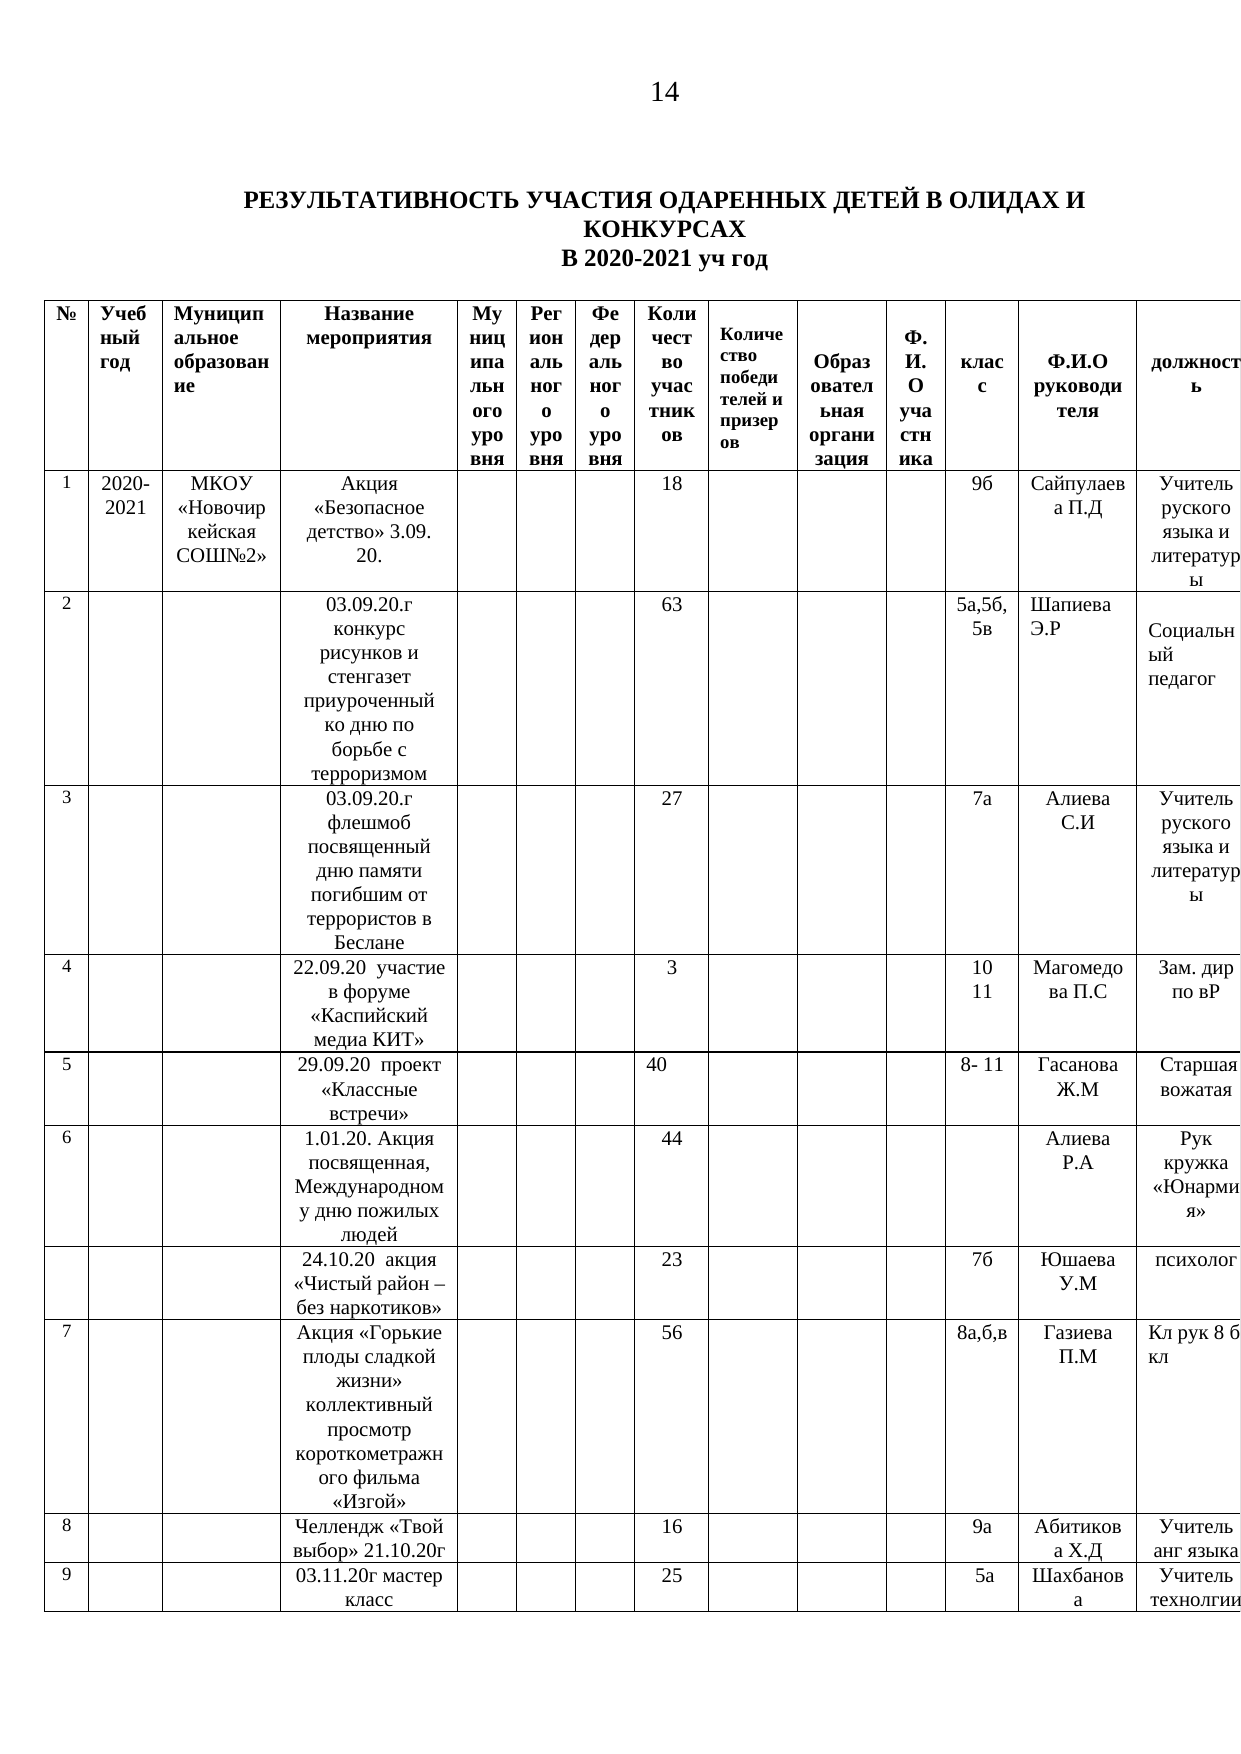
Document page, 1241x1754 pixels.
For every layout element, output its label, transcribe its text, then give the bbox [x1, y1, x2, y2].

table_cell [517, 1247, 575, 1319]
table_header Ф.И.О руководителя [1019, 301, 1136, 470]
table_cell [163, 1053, 280, 1124]
table_cell [798, 592, 886, 784]
table_cell [798, 1514, 886, 1562]
table_cell [458, 1053, 516, 1124]
table_cell [709, 1053, 797, 1124]
table_cell [887, 1320, 945, 1513]
table_header Количество участников [635, 301, 708, 470]
table_cell Шапиева Э.Р [1019, 592, 1136, 784]
table_cell 9а [946, 1514, 1018, 1562]
table_cell 7б [946, 1247, 1018, 1319]
table_cell [458, 786, 516, 954]
table_cell [517, 1126, 575, 1246]
table_cell Магомедова П.С [1019, 955, 1136, 1051]
text РЕЗУЛЬТАТИВНОСТЬ УЧАСТИЯ ОДАРЕННЫХ ДЕТЕЙ В ОЛИДАХ И КОНКУРСАХ [177, 185, 1152, 243]
table_cell Шахбанова [1019, 1563, 1136, 1611]
table_cell 5а [946, 1563, 1018, 1611]
table_cell [576, 1514, 634, 1562]
table_cell [517, 1563, 575, 1611]
table_cell Газиева П.М [1019, 1320, 1136, 1513]
table_cell 63 [635, 592, 708, 784]
table_cell [458, 1563, 516, 1611]
table_cell [163, 1247, 280, 1319]
table_cell [887, 1126, 945, 1246]
table_cell психолог [1137, 1247, 1240, 1319]
table_cell 2 [45, 592, 88, 784]
table_cell [576, 471, 634, 591]
table_cell 7 [45, 1320, 88, 1513]
table_cell [709, 1563, 797, 1611]
table_cell Юшаева У.М [1019, 1247, 1136, 1319]
table_header Муниципальное образование [163, 301, 280, 470]
table_cell Сайпулаева П.Д [1019, 471, 1136, 591]
table_cell [798, 1053, 886, 1124]
table_cell [458, 1247, 516, 1319]
table_cell [576, 592, 634, 784]
table_header Название мероприятия [281, 301, 457, 470]
table_header Регионального уровня [517, 301, 575, 470]
table_cell Алиева С.И [1019, 786, 1136, 954]
table_header Образовательная организация [798, 301, 886, 470]
table_cell 9б [946, 471, 1018, 591]
table_cell [798, 955, 886, 1051]
table_cell [709, 592, 797, 784]
table_cell [163, 1320, 280, 1513]
table_header Федерального уровня [576, 301, 634, 470]
table_cell Кл рук 8 б кл [1137, 1320, 1240, 1513]
table_cell Челлендж «Твой выбор» 21.10.20г [281, 1514, 457, 1562]
table_cell 23 [635, 1247, 708, 1319]
table_cell 9 [45, 1563, 88, 1611]
table_cell [946, 1126, 1018, 1246]
table_cell Акция «Горькие плоды сладкой жизни» коллективный просмотр короткометражного фильма «Изгой» [281, 1320, 457, 1513]
table_cell [887, 471, 945, 591]
table_cell Учитель руского языка и литературы [1137, 471, 1240, 591]
table_cell МКОУ «Новочиркейская СОШ№2» [163, 471, 280, 591]
table_cell Зам. дир по вР [1137, 955, 1240, 1051]
table_cell [576, 1247, 634, 1319]
table_cell [887, 786, 945, 954]
table_cell [887, 592, 945, 784]
table_cell Социальный педагог [1137, 592, 1240, 784]
table_cell 5а,5б,5в [946, 592, 1018, 784]
table_cell 56 [635, 1320, 708, 1513]
table_cell [576, 1126, 634, 1246]
table_cell 5 [45, 1053, 88, 1124]
table_cell [458, 955, 516, 1051]
table_cell [576, 1563, 634, 1611]
table_header Ф.И.О участника [887, 301, 945, 470]
table_cell [45, 1247, 88, 1319]
table_cell [458, 471, 516, 591]
table_cell [887, 1563, 945, 1611]
table_cell 7а [946, 786, 1018, 954]
table_cell [798, 1247, 886, 1319]
table_cell 1.01.20. Акция посвященная, Международному дню пожилых людей [281, 1126, 457, 1246]
table_cell [163, 1514, 280, 1562]
table_cell [458, 1126, 516, 1246]
table_cell 8 [45, 1514, 88, 1562]
table_cell [89, 1563, 162, 1611]
table_cell 40 [635, 1053, 708, 1124]
table_cell [163, 592, 280, 784]
table_cell [458, 1514, 516, 1562]
table_cell 2020-2021 [89, 471, 162, 591]
table_cell [163, 1126, 280, 1246]
table_cell 3 [45, 786, 88, 954]
table_cell [887, 1053, 945, 1124]
table_cell [89, 955, 162, 1051]
table_cell Учитель анг языка [1137, 1514, 1240, 1562]
table_cell [798, 1563, 886, 1611]
table_cell [517, 1053, 575, 1124]
table_cell Старшая вожатая [1137, 1053, 1240, 1124]
table_header должность [1137, 301, 1240, 470]
table_cell [576, 1053, 634, 1124]
table_cell Абитикова Х.Д [1019, 1514, 1136, 1562]
table_cell 27 [635, 786, 708, 954]
table_cell [709, 955, 797, 1051]
table_cell [458, 592, 516, 784]
table_cell 10 11 [946, 955, 1018, 1051]
table_cell 25 [635, 1563, 708, 1611]
table_cell [163, 786, 280, 954]
table_cell [887, 1247, 945, 1319]
table_cell [576, 1320, 634, 1513]
table_cell 03.09.20.г флешмоб посвященный дню памяти погибшим от террористов в Беслане [281, 786, 457, 954]
table_cell [709, 1514, 797, 1562]
table_cell [576, 786, 634, 954]
table_cell 6 [45, 1126, 88, 1246]
table_cell 4 [45, 955, 88, 1051]
table_cell [709, 1126, 797, 1246]
table_cell [89, 1053, 162, 1124]
table_cell Рук кружка «Юнармия» [1137, 1126, 1240, 1246]
table_cell [89, 1514, 162, 1562]
table_cell 8а,б,в [946, 1320, 1018, 1513]
table_cell [798, 1320, 886, 1513]
table_cell Гасанова Ж.М [1019, 1053, 1136, 1124]
table_cell [89, 786, 162, 954]
table_cell [517, 1320, 575, 1513]
table_cell 1 [45, 471, 88, 591]
table_cell [517, 1514, 575, 1562]
table_cell [887, 1514, 945, 1562]
table_cell Учитель руского языка и литературы [1137, 786, 1240, 954]
table_cell [517, 786, 575, 954]
table_cell [163, 955, 280, 1051]
table_cell 44 [635, 1126, 708, 1246]
table_header № [45, 301, 88, 470]
table_header класс [946, 301, 1018, 470]
table_cell [709, 1247, 797, 1319]
table_cell Учитель технолгии [1137, 1563, 1240, 1611]
table_cell 24.10.20 акция «Чистый район – без наркотиков» [281, 1247, 457, 1319]
table_cell [517, 592, 575, 784]
table_cell 29.09.20 проект «Классные встречи» [281, 1053, 457, 1124]
table_cell [709, 471, 797, 591]
table_cell [89, 592, 162, 784]
table_cell 3 [635, 955, 708, 1051]
table_cell 22.09.20 участие в форуме «Каспийский медиа КИТ» [281, 955, 457, 1051]
table_cell [163, 1563, 280, 1611]
table_cell [517, 471, 575, 591]
table_cell 03.09.20.г конкурс рисунков и стенгазет приуроченный ко дню по борьбе с терроризмом [281, 592, 457, 784]
table_cell 8- 11 [946, 1053, 1018, 1124]
table_cell Акция «Безопасное детство» 3.09. 20. [281, 471, 457, 591]
table_cell [576, 955, 634, 1051]
table_header Учебный год [89, 301, 162, 470]
table_cell [517, 955, 575, 1051]
text В 2020-2021 уч год [177, 243, 1152, 271]
table_cell [709, 1320, 797, 1513]
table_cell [281, 1563, 457, 1611]
table_cell 16 [635, 1514, 708, 1562]
table_cell [798, 471, 886, 591]
table_cell [887, 955, 945, 1051]
table_cell [89, 1320, 162, 1513]
table_cell Алиева Р.А [1019, 1126, 1136, 1246]
table_cell [89, 1247, 162, 1319]
table_cell [798, 1126, 886, 1246]
table_header Количество победителей и призеров [709, 301, 797, 470]
table_header Муниципального уровня [458, 301, 516, 470]
table_cell [458, 1320, 516, 1513]
table_cell [709, 786, 797, 954]
table_cell [798, 786, 886, 954]
table_cell [89, 1126, 162, 1246]
table_cell 18 [635, 471, 708, 591]
